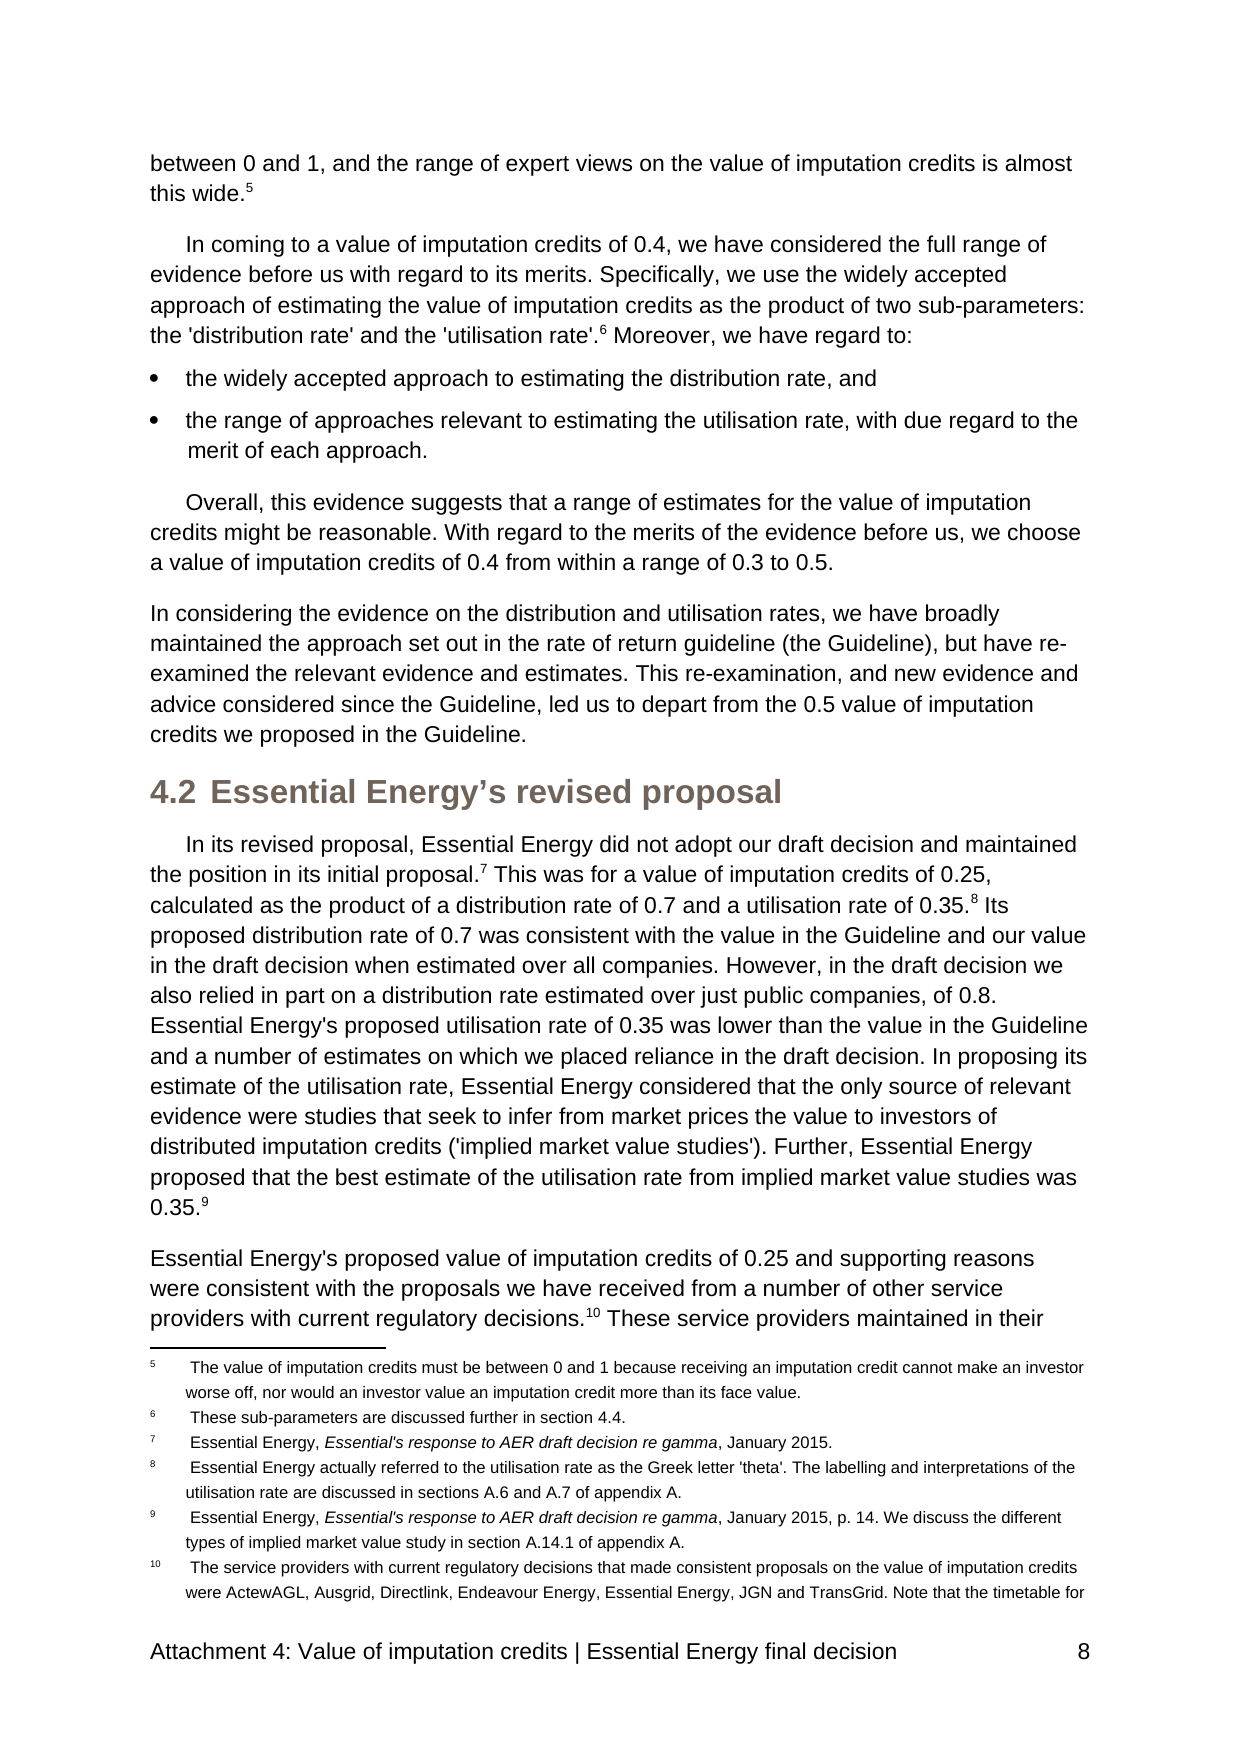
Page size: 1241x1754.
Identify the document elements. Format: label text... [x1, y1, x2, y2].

list the widely accepted approach to estimating the distribution rate, and [150, 364, 1090, 391]
list In its revised proposal, Essential Energy did not adopt our draft decision and maintained the position in its initial proposal. This was for a value of imputation credits of 0.25, calculated as the product of a distribution rate of 0.7 and a utilisation rate of 0.35. Its proposed distribution rate of 0.7 was consistent with the value in the Guideline and our value in the draft decision when estimated over all companies. However, in the draft decision we also relied in part on a distribution rate estimated over just public companies, of 0.8. Essential Energy's proposed utilisation rate of 0.35 was lower than the value in the Guideline and a number of estimates on which we placed reliance in the draft decision. In proposing its estimate of the utilisation rate, Essential Energy considered that the only source of relevant evidence were studies that seek to infer from market prices the value to investors of distributed imputation credits ('implied market value studies'). Further, Essential Energy proposed that the best estimate of the utilisation rate from implied market value studies was 0.35. [150, 831, 1090, 1220]
text In considering the evidence on the distribution and utilisation rates, we have broadly maintained the approach set out in the rate of return guideline (the Guideline), but have re-examined the relevant evidence and estimates. This re-examination, and new evidence and advice considered since the Guideline, led us to depart from the 0.5 value of imputation credits we proposed in the Guideline. [150, 600, 1090, 747]
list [150, 150, 1090, 207]
list the range of approaches relevant to estimating the utilisation rate, with due regard to the merit of each approach. [150, 407, 1090, 464]
list Overall, this evidence suggests that a range of estimates for the value of imputation credits might be reasonable. With regard to the merits of the evidence before us, we choose a value of imputation credits of 0.4 from within a range of 0.3 to 0.5. [150, 488, 1090, 575]
subtitle Essential Energy’s revised proposal [150, 772, 1090, 810]
list In coming to a value of imputation credits of 0.4, we have considered the full range of evidence before us with regard to its merits. Specifically, we use the widely accepted approach of estimating the value of imputation credits as the product of two sub-parameters: the 'distribution rate' and the 'utilisation rate'. Moreover, we have regard to: [150, 231, 1090, 348]
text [150, 1245, 1090, 1331]
